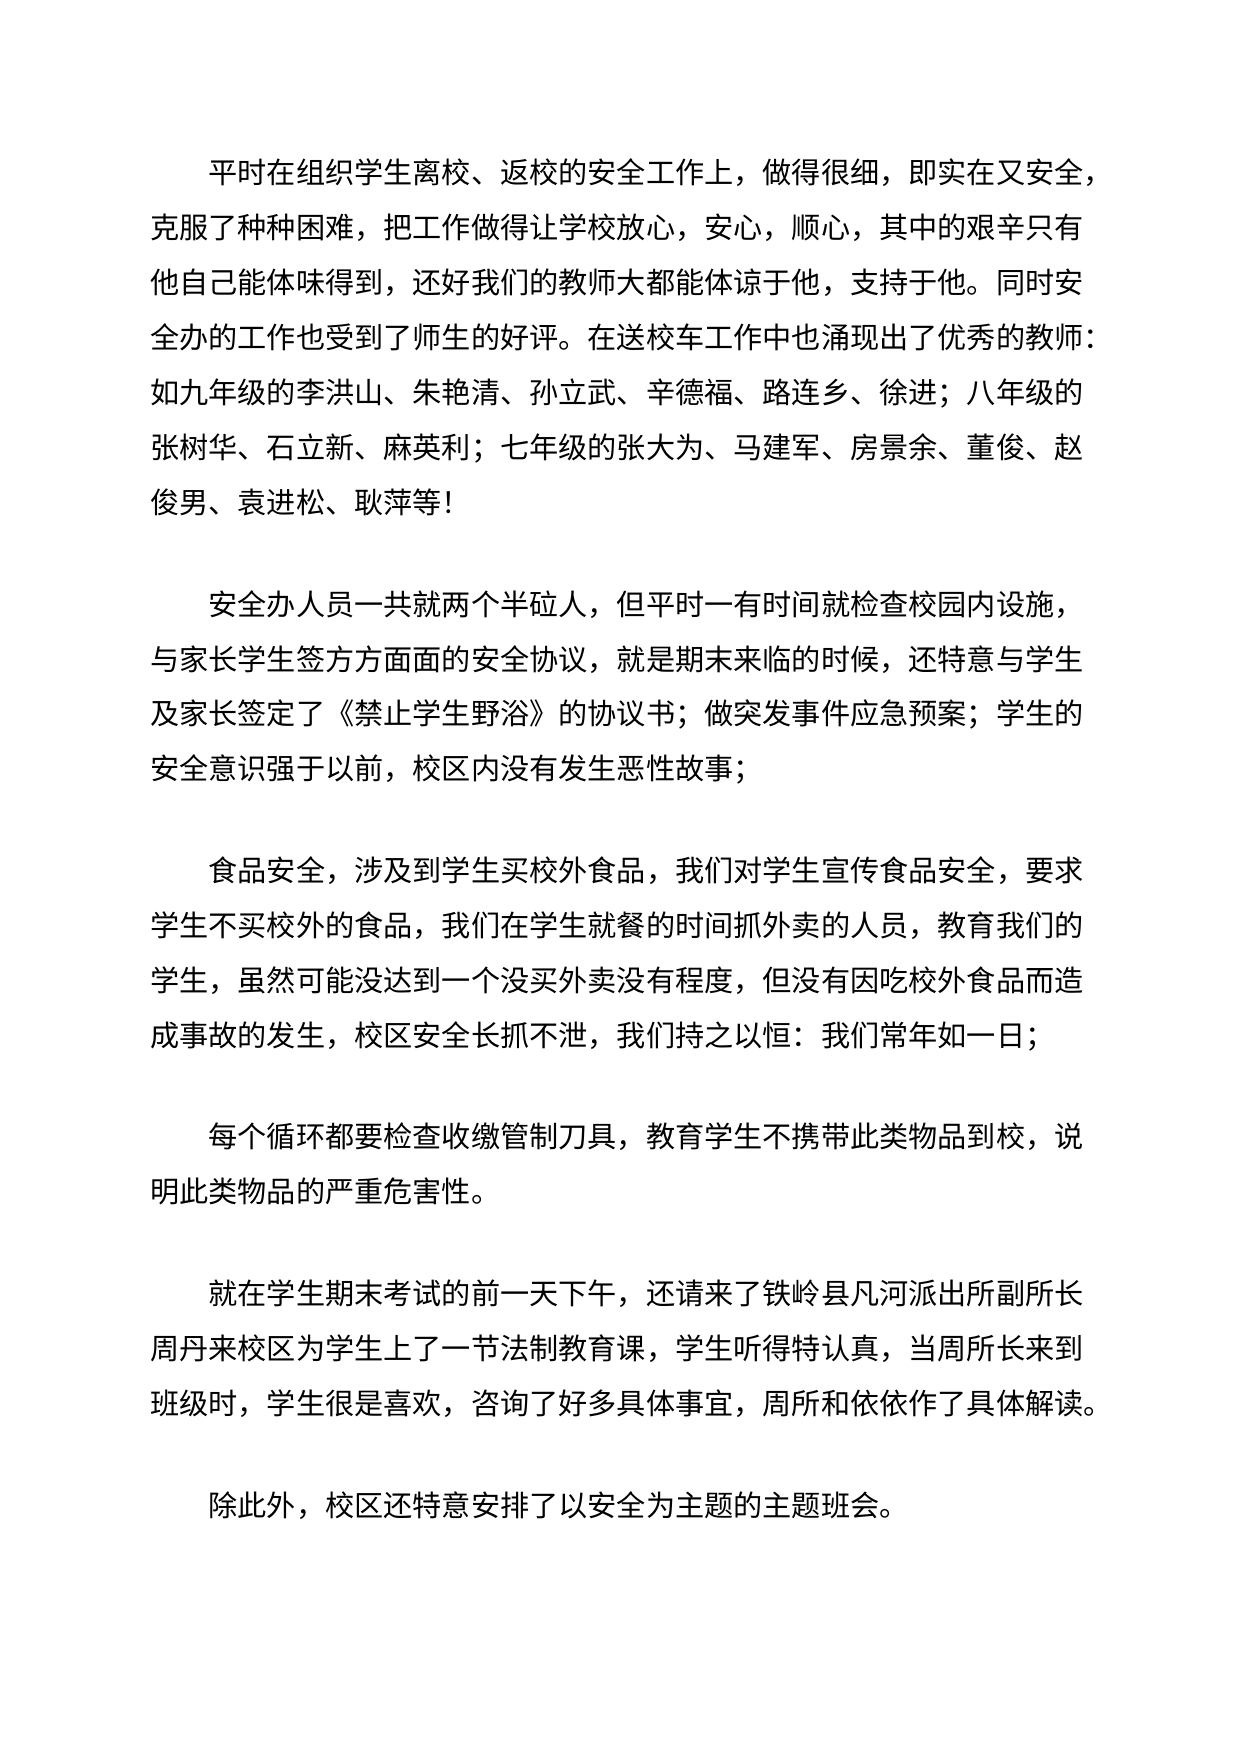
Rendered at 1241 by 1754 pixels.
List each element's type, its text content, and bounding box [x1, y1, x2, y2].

text 每个循环都要检查收缴管制刀具，教育学生不携带此类物品到校，说明此类物品的严重危害性。 [150, 1114, 1090, 1211]
text 安全办人员一共就两个半砬人，但平时一有时间就检查校园内设施，与家长学生签方方面面的安全协议，就是期末来临的时候，还特意与学生及家长签定了《禁止学生野浴》的协议书；做突发事件应急预案；学生的安全意识强于以前，校区内没有发生恶性故事； [150, 581, 1090, 788]
text 平时在组织学生离校、返校的安全工作上，做得很细，即实在又安全，克服了种种困难，把工作做得让学校放心，安心，顺心，其中的艰辛只有他自己能体味得到，还好我们的教师大都能体谅于他，支持于他。同时安全办的工作也受到了师生的好评。在送校车工作中也涌现出了优秀的教师：如九年级的李洪山、朱艳清、孙立武、辛德福、路连乡、徐进；八年级的张树华、石立新、麻英利；七年级的张大为、马建军、房景余、董俊、赵俊男、袁进松、耿萍等！ [150, 150, 1090, 522]
text 就在学生期末考试的前一天下午，还请来了铁岭县凡河派出所副所长周丹来校区为学生上了一节法制教育课，学生听得特认真，当周所长来到班级时，学生很是喜欢，咨询了好多具体事宜，周所和依依作了具体解读。 [150, 1271, 1090, 1423]
text 除此外，校区还特意安排了以安全为主题的主题班会。 [150, 1482, 1090, 1524]
text 食品安全，涉及到学生买校外食品，我们对学生宣传食品安全，要求学生不买校外的食品，我们在学生就餐的时间抓外卖的人员，教育我们的学生，虽然可能没达到一个没买外卖没有程度，但没有因吃校外食品而造成事故的发生，校区安全长抓不泄，我们持之以恒：我们常年如一日； [150, 848, 1090, 1054]
